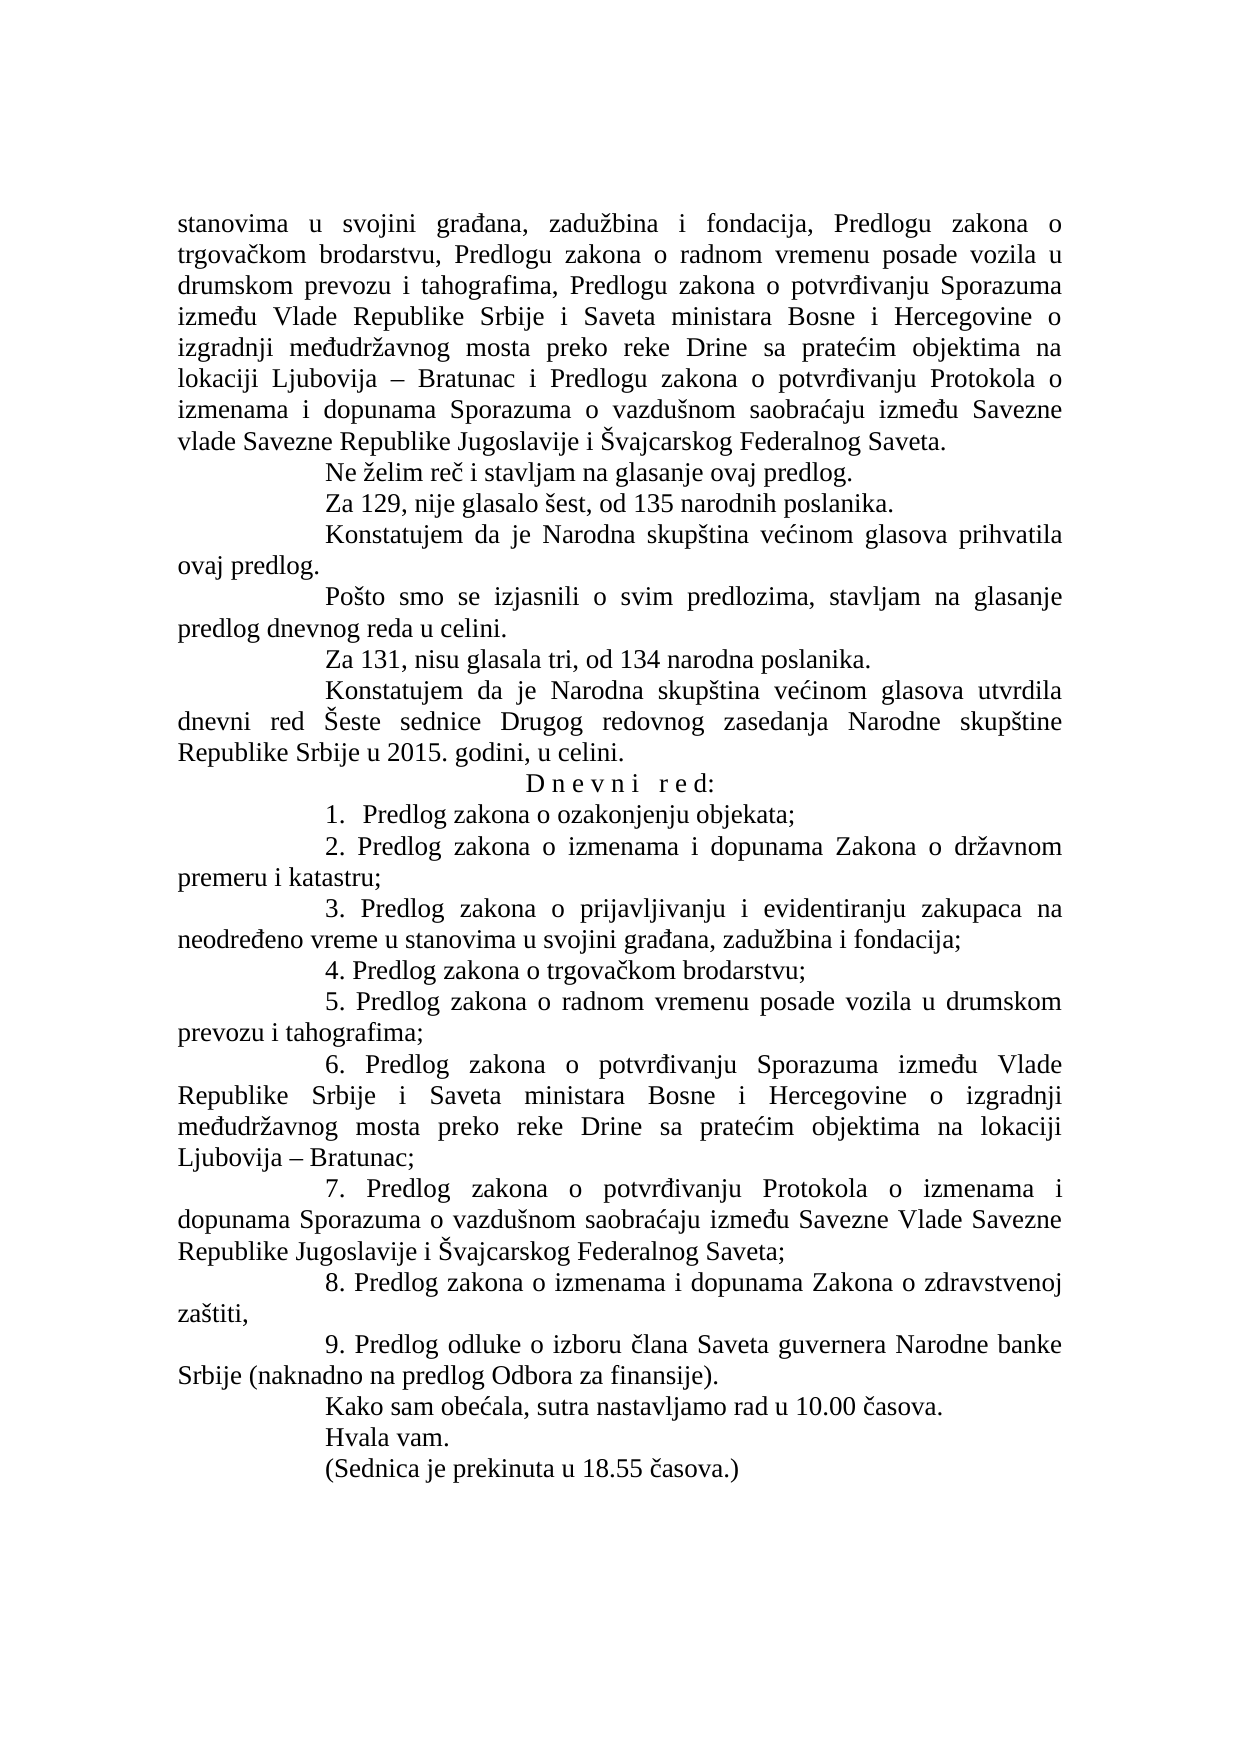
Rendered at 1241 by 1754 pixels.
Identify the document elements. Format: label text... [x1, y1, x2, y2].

text 8. Predlog zakona o izmenama i dopunama Zakona o zdravstvenoj zaštiti, [177, 1266, 1063, 1328]
text Za 129, nije glasalo šest, od 135 narodnih poslanika. [177, 487, 1063, 518]
text Za 131, nisu glasala tri, od 134 narodna poslanika. [177, 643, 1063, 674]
text 9. Predlog odluke o izboru člana Saveta guvernera Narodne banke Srbije (naknadno na predlog Odbora za finansije). [177, 1328, 1063, 1390]
text 2. Predlog zakona o izmenama i dopunama Zakona o državnom premeru i katastru; [177, 830, 1063, 892]
list Predlog zakona o ozakonjenju objekata; [325, 798, 1063, 830]
text 7. Predlog zakona o potvrđivanju Protokola o izmenama i dopunama Sporazuma o vazdušnom saobraćaju između Savezne Vlade Savezne Republike Jugoslavije i Švajcarskog Federalnog Saveta; [177, 1172, 1063, 1266]
text Hvala vam. [177, 1421, 1063, 1453]
text Ne želim reč i stavljam na glasanje ovaj predlog. [177, 456, 1063, 487]
text 6. Predlog zakona o potvrđivanju Sporazuma između Vlade Republike Srbije i Saveta ministara Bosne i Hercegovine o izgradnji međudržavnog mosta preko reke Drine sa pratećim objektima na lokaciji Ljubovija – Bratunac; [177, 1048, 1063, 1172]
text Kako sam obećala, sutra nastavljamo rad u 10.00 časova. [177, 1390, 1063, 1421]
text (Sednica je prekinuta u 18.55 časova.) [177, 1453, 1063, 1484]
text 3. Predlog zakona o prijavljivanju i evidentiranju zakupaca na neodređeno vreme u stanovima u svojini građana, zadužbina i fondacija; [177, 892, 1063, 954]
text Pošto smo se izjasnili o svim predlozima, stavljam na glasanje predlog dnevnog reda u celini. [177, 581, 1063, 643]
text Konstatujem da je Narodna skupština većinom glasova utvrdila dnevni red Šeste sednice Drugog redovnog zasedanja Narodne skupštine Republike Srbije u 2015. godini, u celini. [177, 674, 1063, 767]
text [177, 207, 1063, 456]
text 4. Predlog zakona o trgovačkom brodarstvu; [177, 954, 1063, 985]
text D n e v n i r e d: [177, 767, 1063, 798]
text 5. Predlog zakona o radnom vremenu posade vozila u drumskom prevozu i tahografima; [177, 985, 1063, 1048]
text Konstatujem da je Narodna skupština većinom glasova prihvatila ovaj predlog. [177, 518, 1063, 581]
